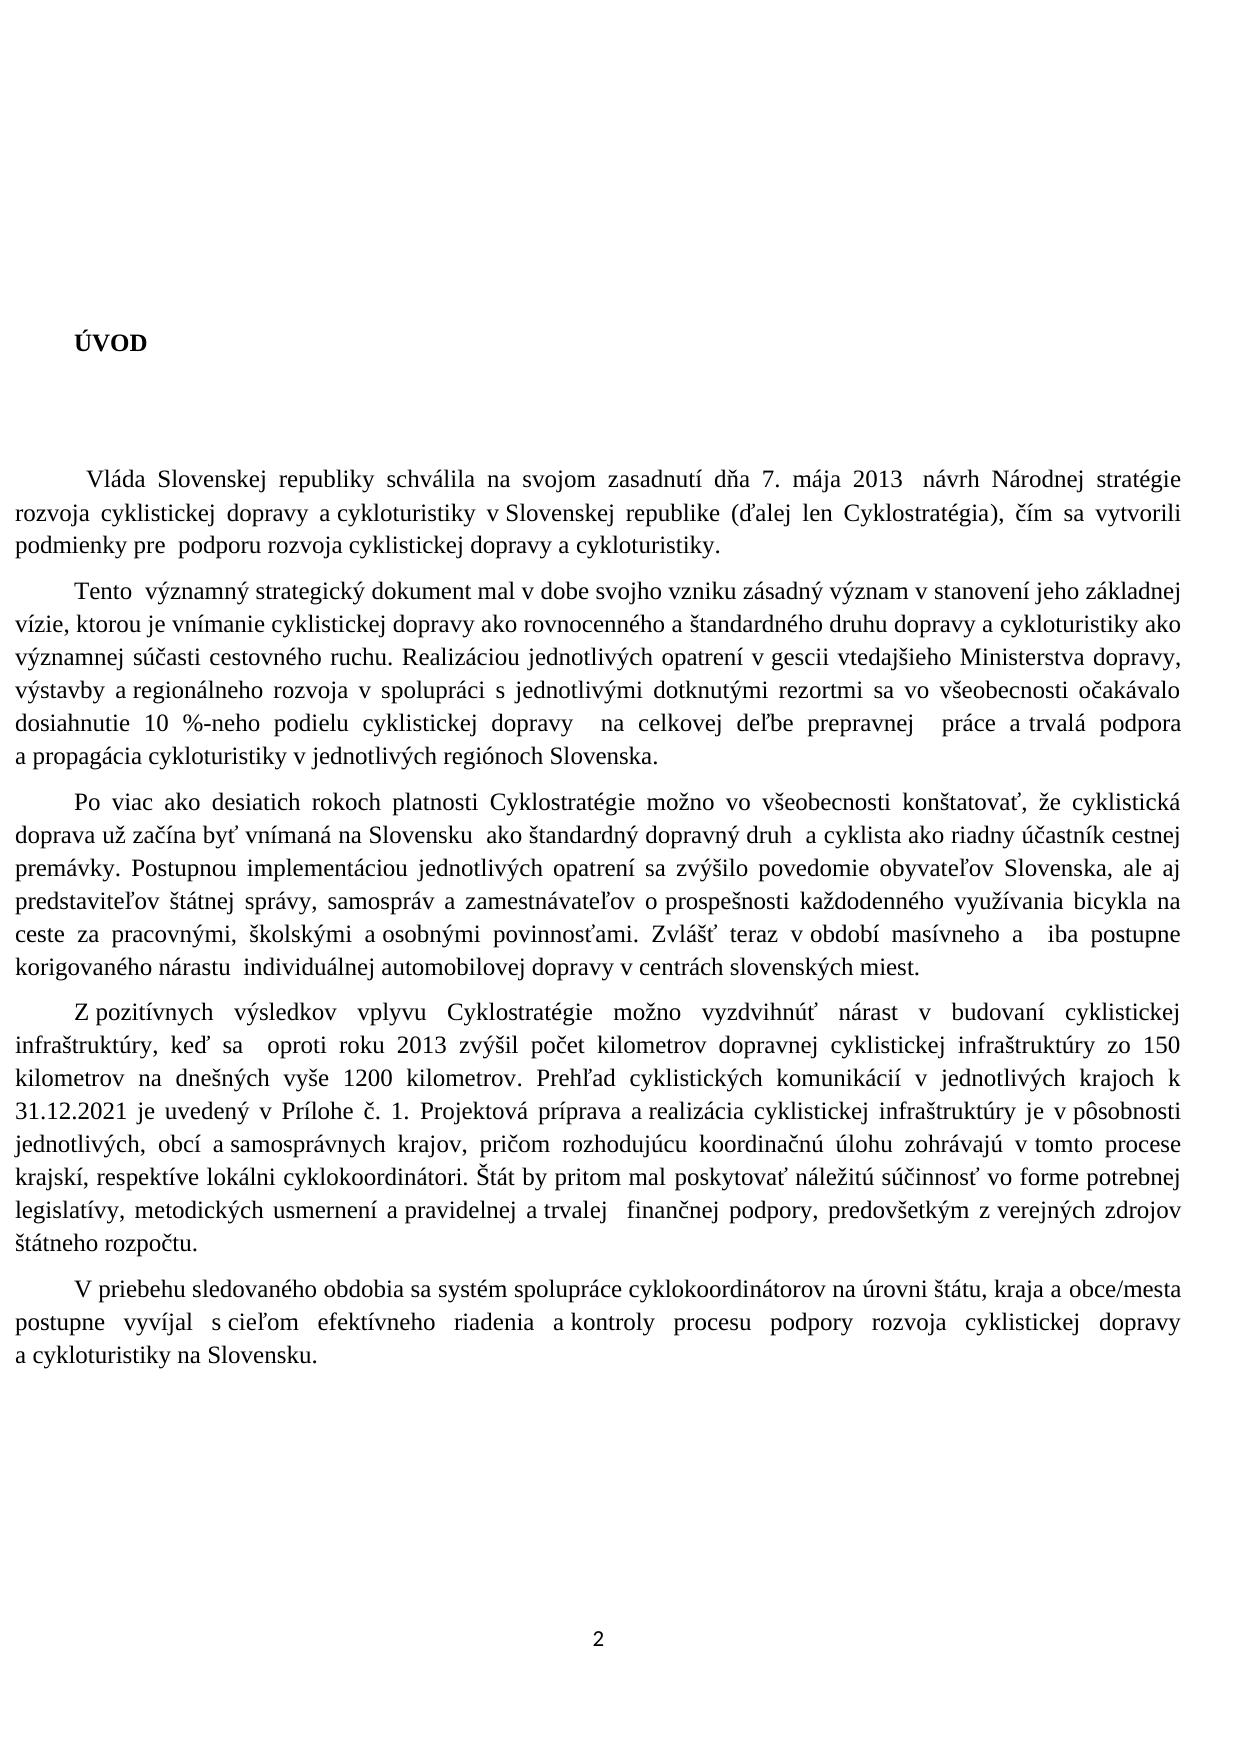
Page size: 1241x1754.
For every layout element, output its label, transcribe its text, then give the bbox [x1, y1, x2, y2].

text Tento významný strategický dokument mal v dobe svojho vzniku zásadný význam v stanovení jeho základnej vízie, ktorou je vnímanie cyklistickej dopravy ako rovnocenného a štandardného druhu dopravy a cykloturistiky ako významnej súčasti cestovného ruchu. Realizáciou jednotlivých opatrení v gescii vtedajšieho Ministerstva dopravy, výstavby a regionálneho rozvoja v spolupráci s jednotlivými dotknutými rezortmi sa vo všeobecnosti očakávalo dosiahnutie 10 %-neho podielu cyklistickej dopravy na celkovej deľbe prepravnej práce a trvalá podpora a propagácia cykloturistiky v jednotlivých regiónoch Slovenska. [15, 576, 1181, 770]
text V priebehu sledovaného obdobia sa systém spolupráce cyklokoordinátorov na úrovni štátu, kraja a obce/mesta postupne vyvíjal s cieľom efektívneho riadenia a kontroly procesu podpory rozvoja cyklistickej dopravy a cykloturistiky na Slovensku. [15, 1274, 1181, 1369]
text Vláda Slovenskej republiky schválila na svojom zasadnutí dňa 7. mája 2013 návrh Národnej stratégie rozvoja cyklistickej dopravy a cykloturistiky v Slovenskej republike (ďalej len Cyklostratégia), čím sa vytvorili podmienky pre podporu rozvoja cyklistickej dopravy a cykloturistiky. [15, 464, 1181, 559]
text ÚVOD [15, 328, 1181, 357]
text Z pozitívnych výsledkov vplyvu Cyklostratégie možno vyzdvihnúť nárast v budovaní cyklistickej infraštruktúry, keď sa oproti roku 2013 zvýšil počet kilometrov dopravnej cyklistickej infraštruktúry zo 150 kilometrov na dnešných vyše 1200 kilometrov. Prehľad cyklistických komunikácií v jednotlivých krajoch k 31.12.2021 je uvedený v Prílohe č. 1. Projektová príprava a realizácia cyklistickej infraštruktúry je v pôsobnosti jednotlivých, obcí a samosprávnych krajov, pričom rozhodujúcu koordinačnú úlohu zohrávajú v tomto procese krajskí, respektíve lokálni cyklokoordinátori. Štát by pritom mal poskytovať náležitú súčinnosť vo forme potrebnej legislatívy, metodických usmernení a pravidelnej a trvalej finančnej podpory, predovšetkým z verejných zdrojov štátneho rozpočtu. [15, 997, 1181, 1257]
text Po viac ako desiatich rokoch platnosti Cyklostratégie možno vo všeobecnosti konštatovať, že cyklistická doprava už začína byť vnímaná na Slovensku ako štandardný dopravný druh a cyklista ako riadny účastník cestnej premávky. Postupnou implementáciou jednotlivých opatrení sa zvýšilo povedomie obyvateľov Slovenska, ale aj predstaviteľov štátnej správy, samospráv a zamestnávateľov o prospešnosti každodenného využívania bicykla na ceste za pracovnými, školskými a osobnými povinnosťami. Zvlášť teraz v období masívneho a iba postupne korigovaného nárastu individuálnej automobilovej dopravy v centrách slovenských miest. [15, 787, 1181, 981]
